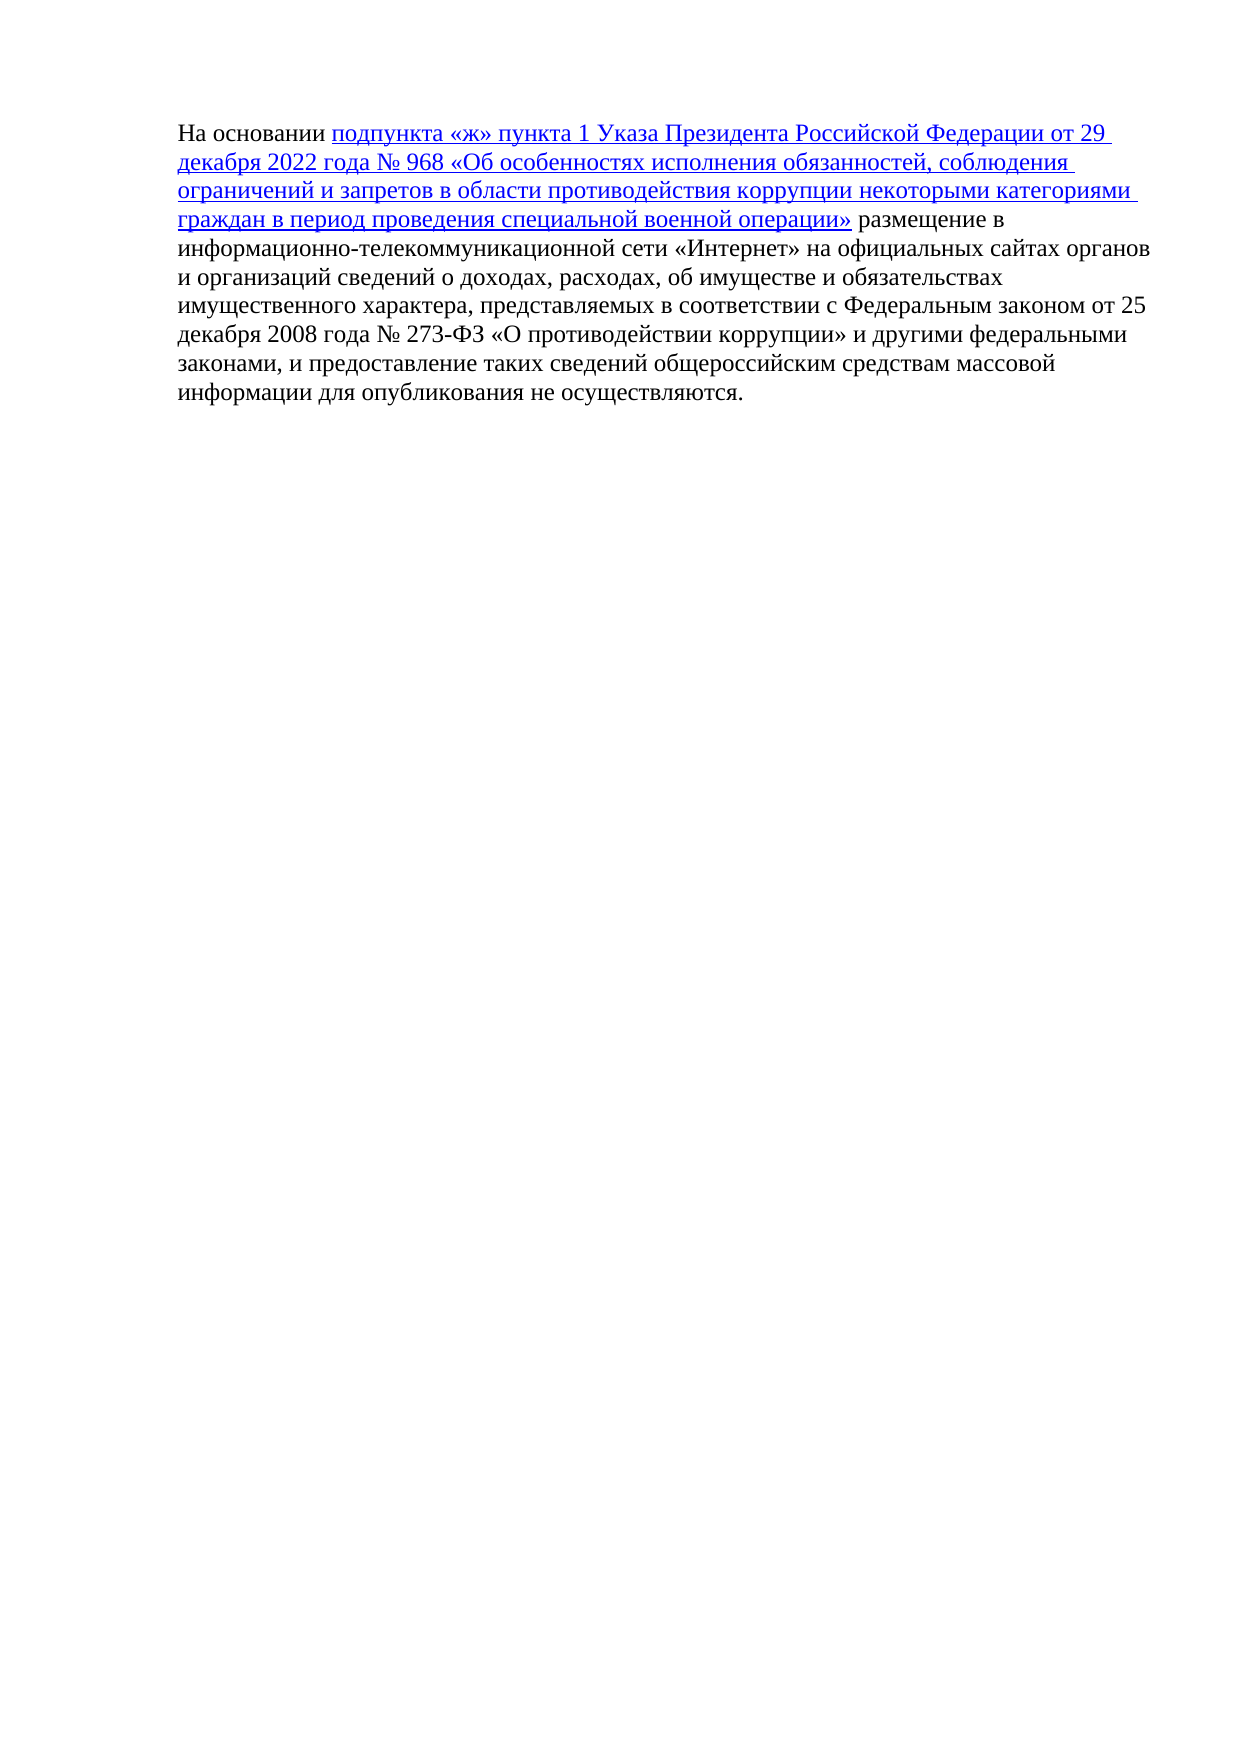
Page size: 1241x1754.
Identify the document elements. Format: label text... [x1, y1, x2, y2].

text На основании подпункта «ж» пункта 1 Указа Президента Российской Федерации от 29 декабря 2022 года № 968 «Об особенностях исполнения обязанностей, соблюдения ограничений и запретов в области противодействия коррупции некоторыми категориями граждан в период проведения специальной военной операции» размещение в информационно-телекоммуникационной сети «Интернет» на официальных сайтах органов и организаций сведений о доходах, расходах, об имуществе и обязательствах имущественного характера, представляемых в соответствии с Федеральным законом от 25 декабря 2008 года № 273-ФЗ «О противодействии коррупции» и другими федеральными законами, и предоставление таких сведений общероссийским средствам массовой информации для опубликования не осуществляются. [177, 118, 1152, 406]
